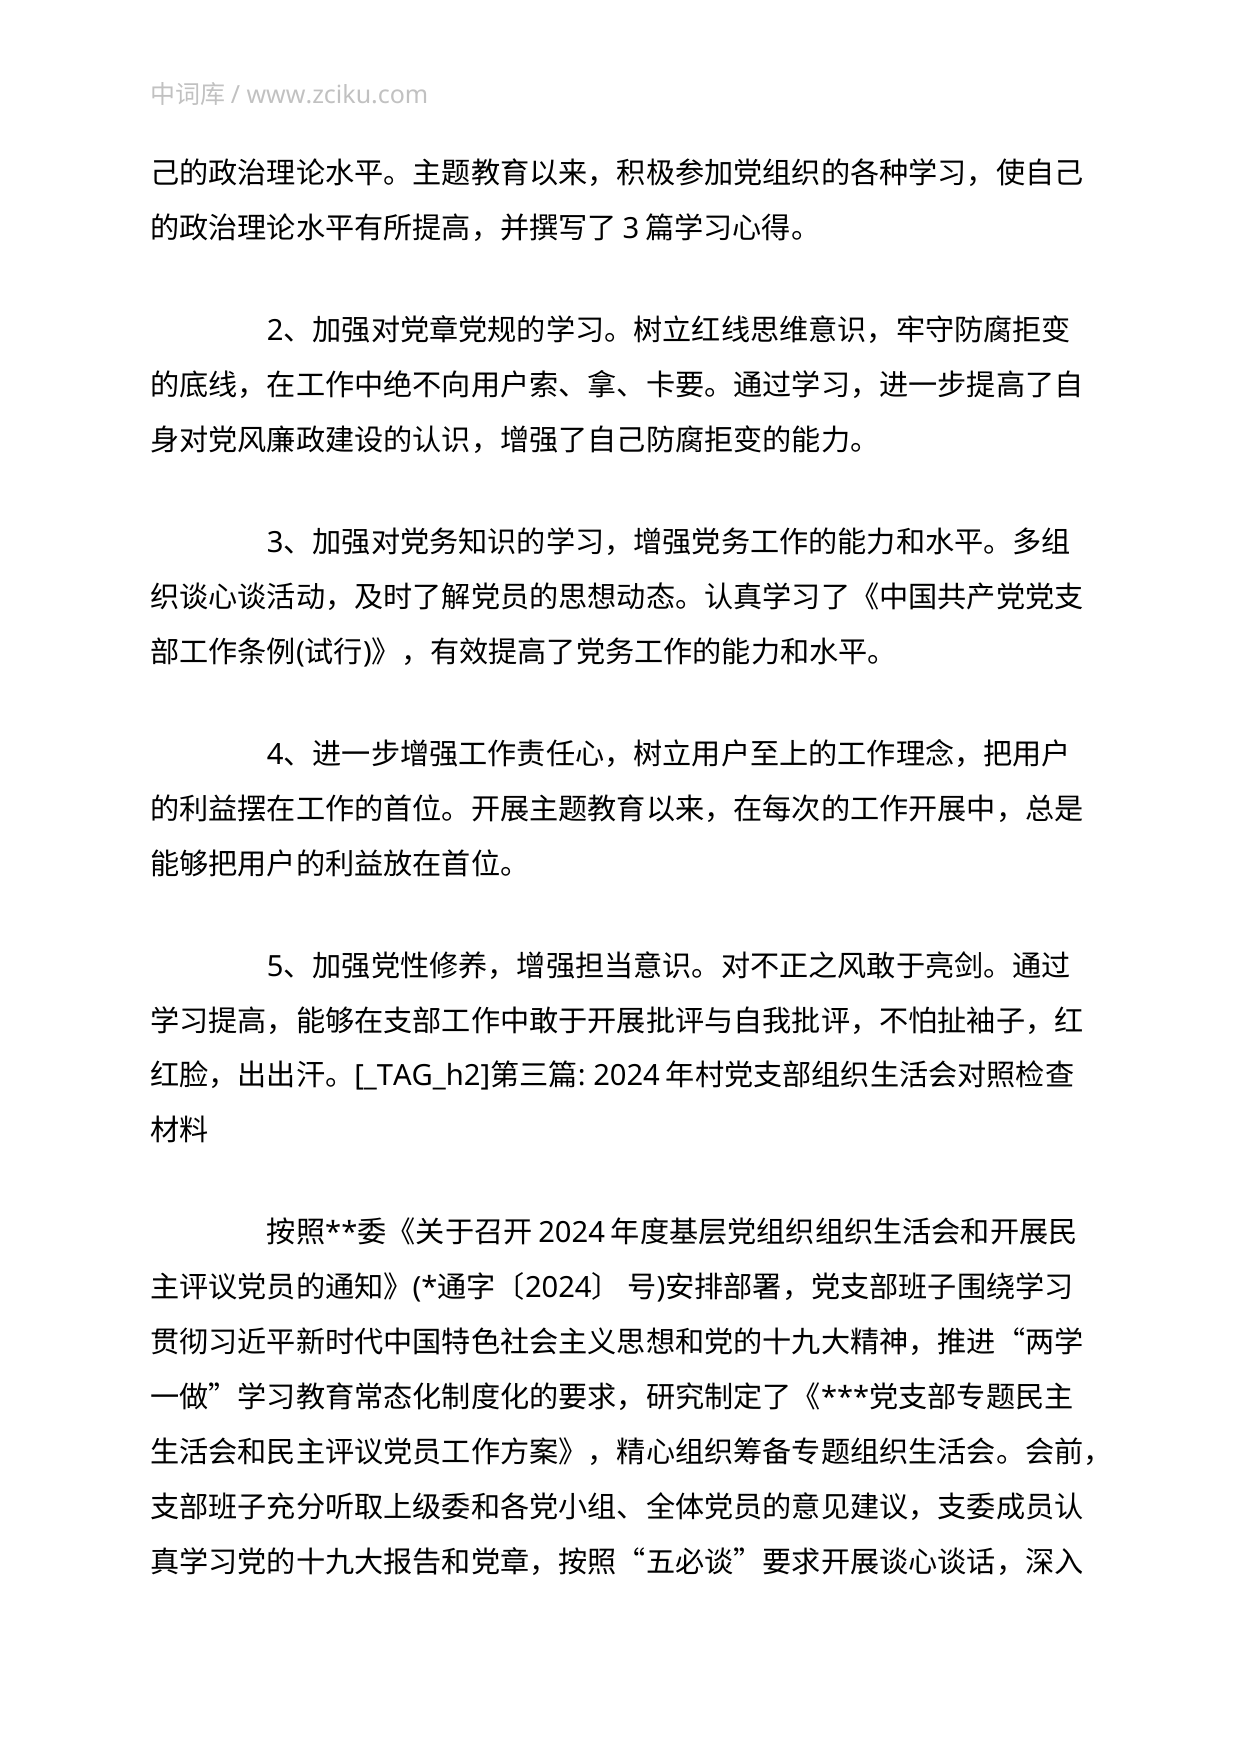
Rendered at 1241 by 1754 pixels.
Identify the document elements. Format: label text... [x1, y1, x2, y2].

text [150, 150, 1090, 247]
text 4、进一步增强工作责任心，树立用户至上的工作理念，把用户的利益摆在工作的首位。开展主题教育以来，在每次的工作开展中，总是能够把用户的利益放在首位。 [150, 730, 1090, 883]
text 3、加强对党务知识的学习，增强党务工作的能力和水平。多组织谈心谈活动，及时了解党员的思想动态。认真学习了《中国共产党党支部工作条例(试行)》，有效提高了党务工作的能力和水平。 [150, 518, 1090, 671]
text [150, 1209, 1090, 1581]
text 5、加强党性修养，增强担当意识。对不正之风敢于亮剑。通过学习提高，能够在支部工作中敢于开展批评与自我批评，不怕扯袖子，红红脸，出出汗。[_TAG_h2]第三篇: 2024年村党支部组织生活会对照检查材料 [150, 942, 1090, 1149]
text 2、加强对党章党规的学习。树立红线思维意识，牢守防腐拒变的底线，在工作中绝不向用户索、拿、卡要。通过学习，进一步提高了自身对党风廉政建设的认识，增强了自己防腐拒变的能力。 [150, 307, 1090, 459]
